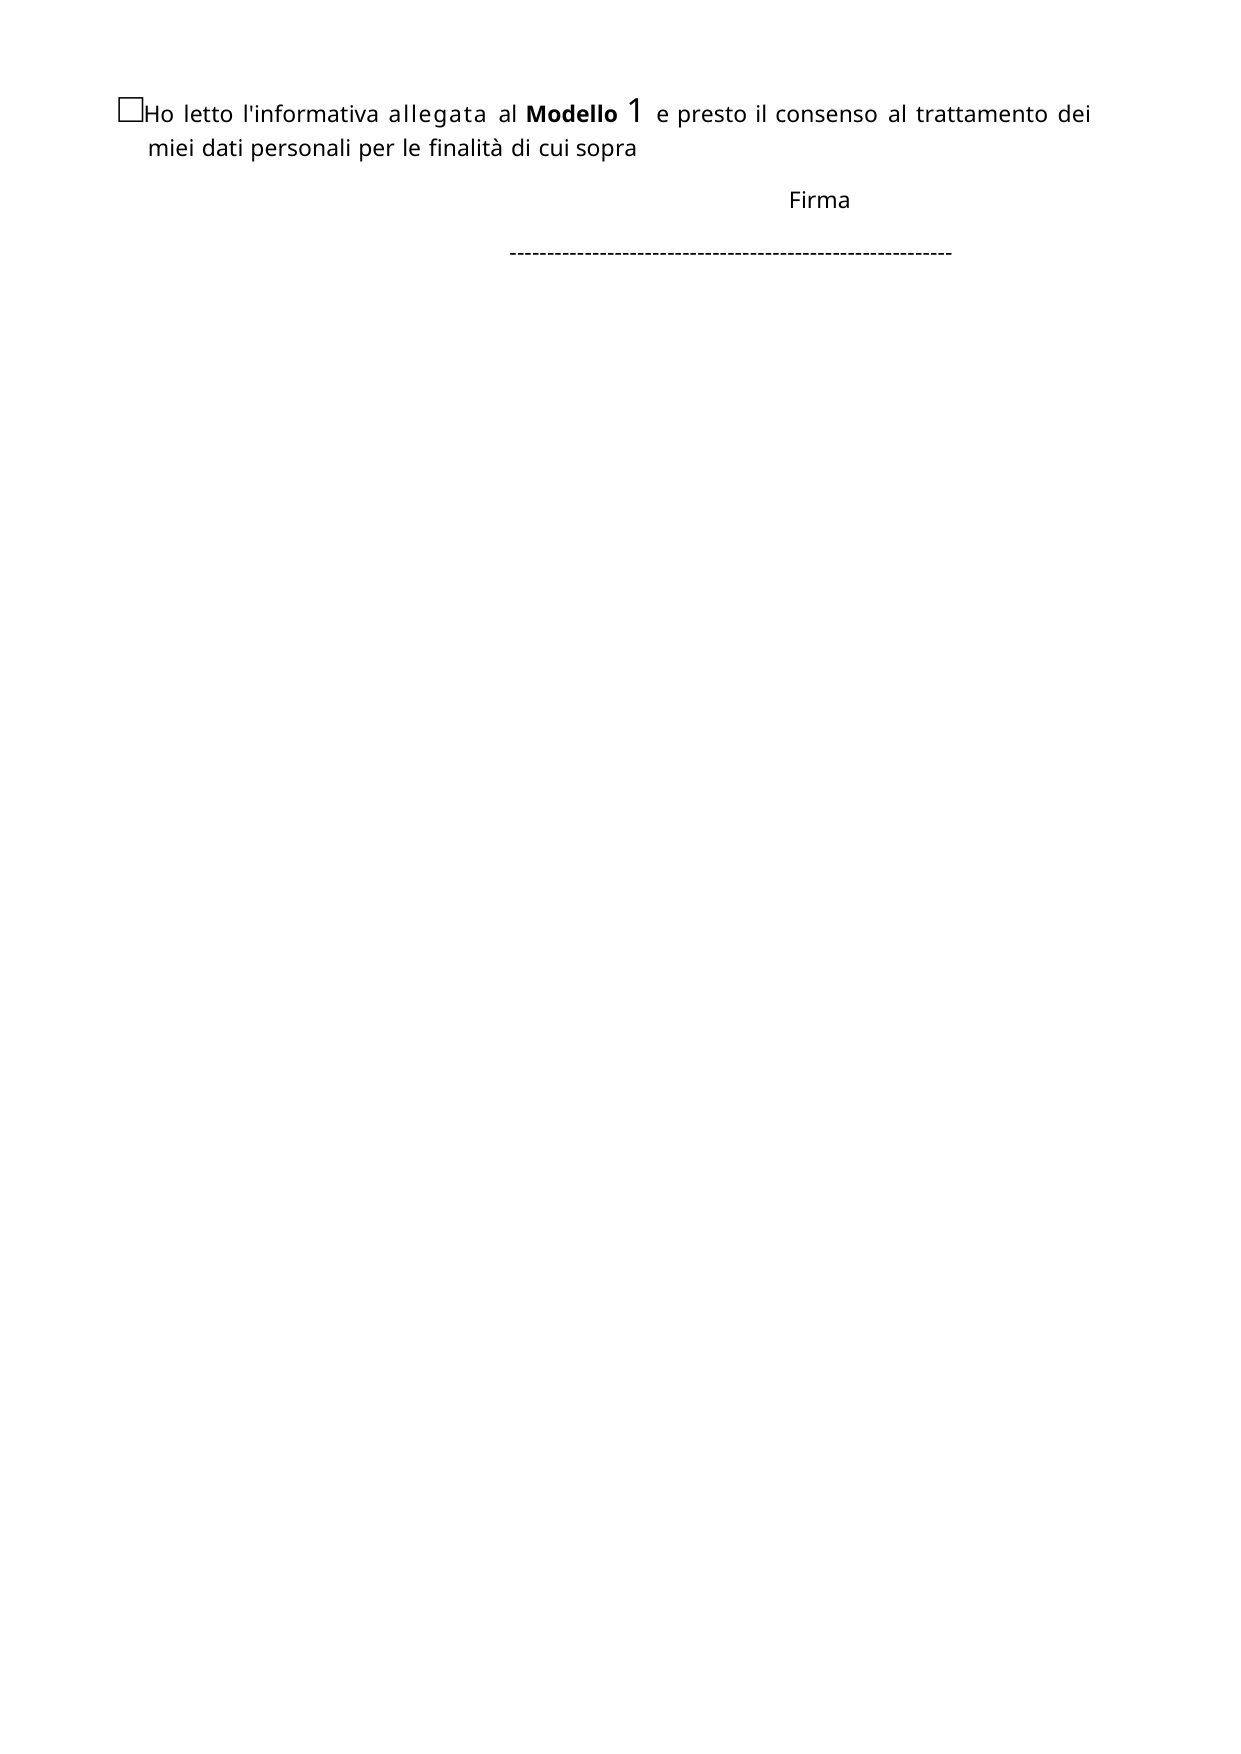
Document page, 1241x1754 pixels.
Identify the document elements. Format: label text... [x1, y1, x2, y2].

text Firma [605, 184, 1034, 215]
text □Ho letto l'informativa allegata al Modello 1 e presto il consenso al trattamento dei miei dati personali per le finalità di cui sopra [118, 83, 1091, 163]
text ----------------------------------------------------------- [118, 236, 952, 267]
